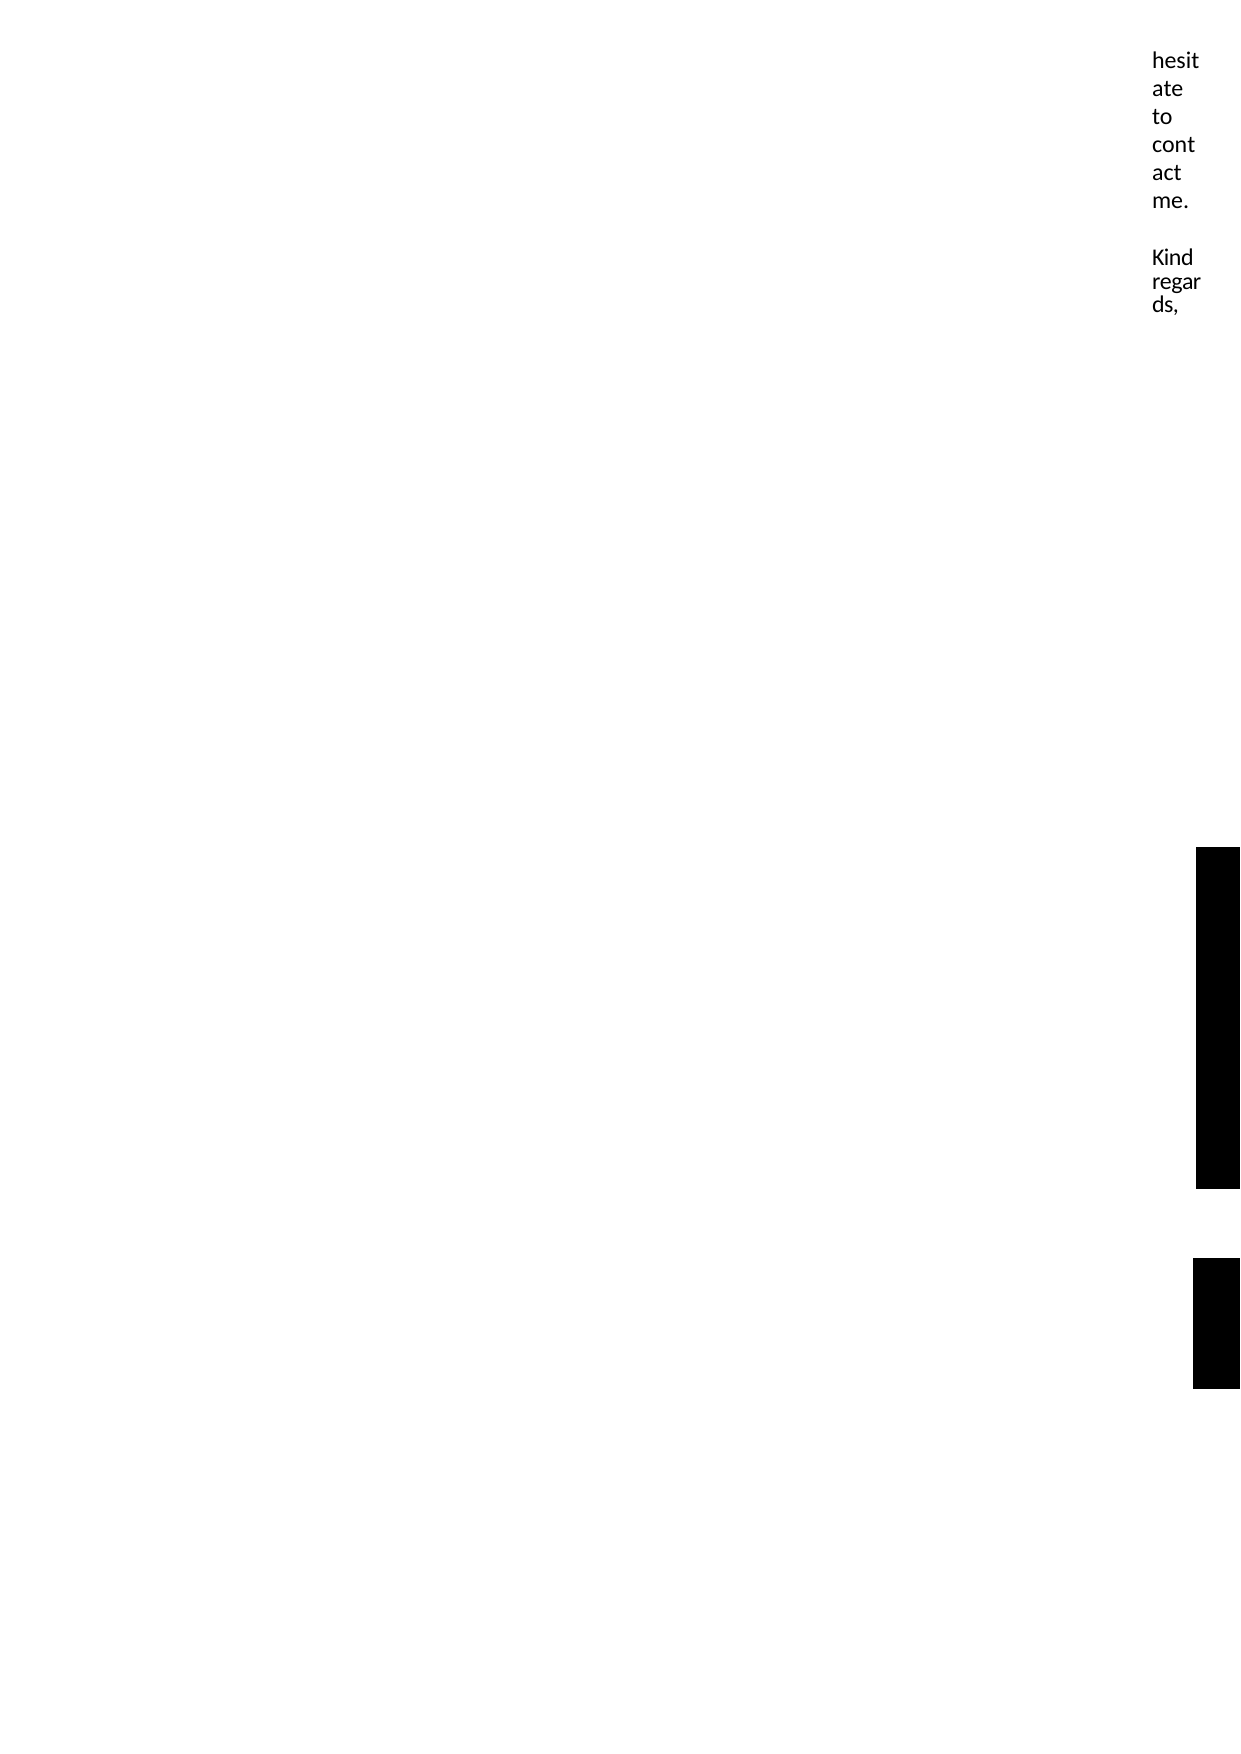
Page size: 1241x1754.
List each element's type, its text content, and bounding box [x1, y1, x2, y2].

text Kind regards, [1152, 246, 1204, 318]
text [1152, 46, 1204, 214]
